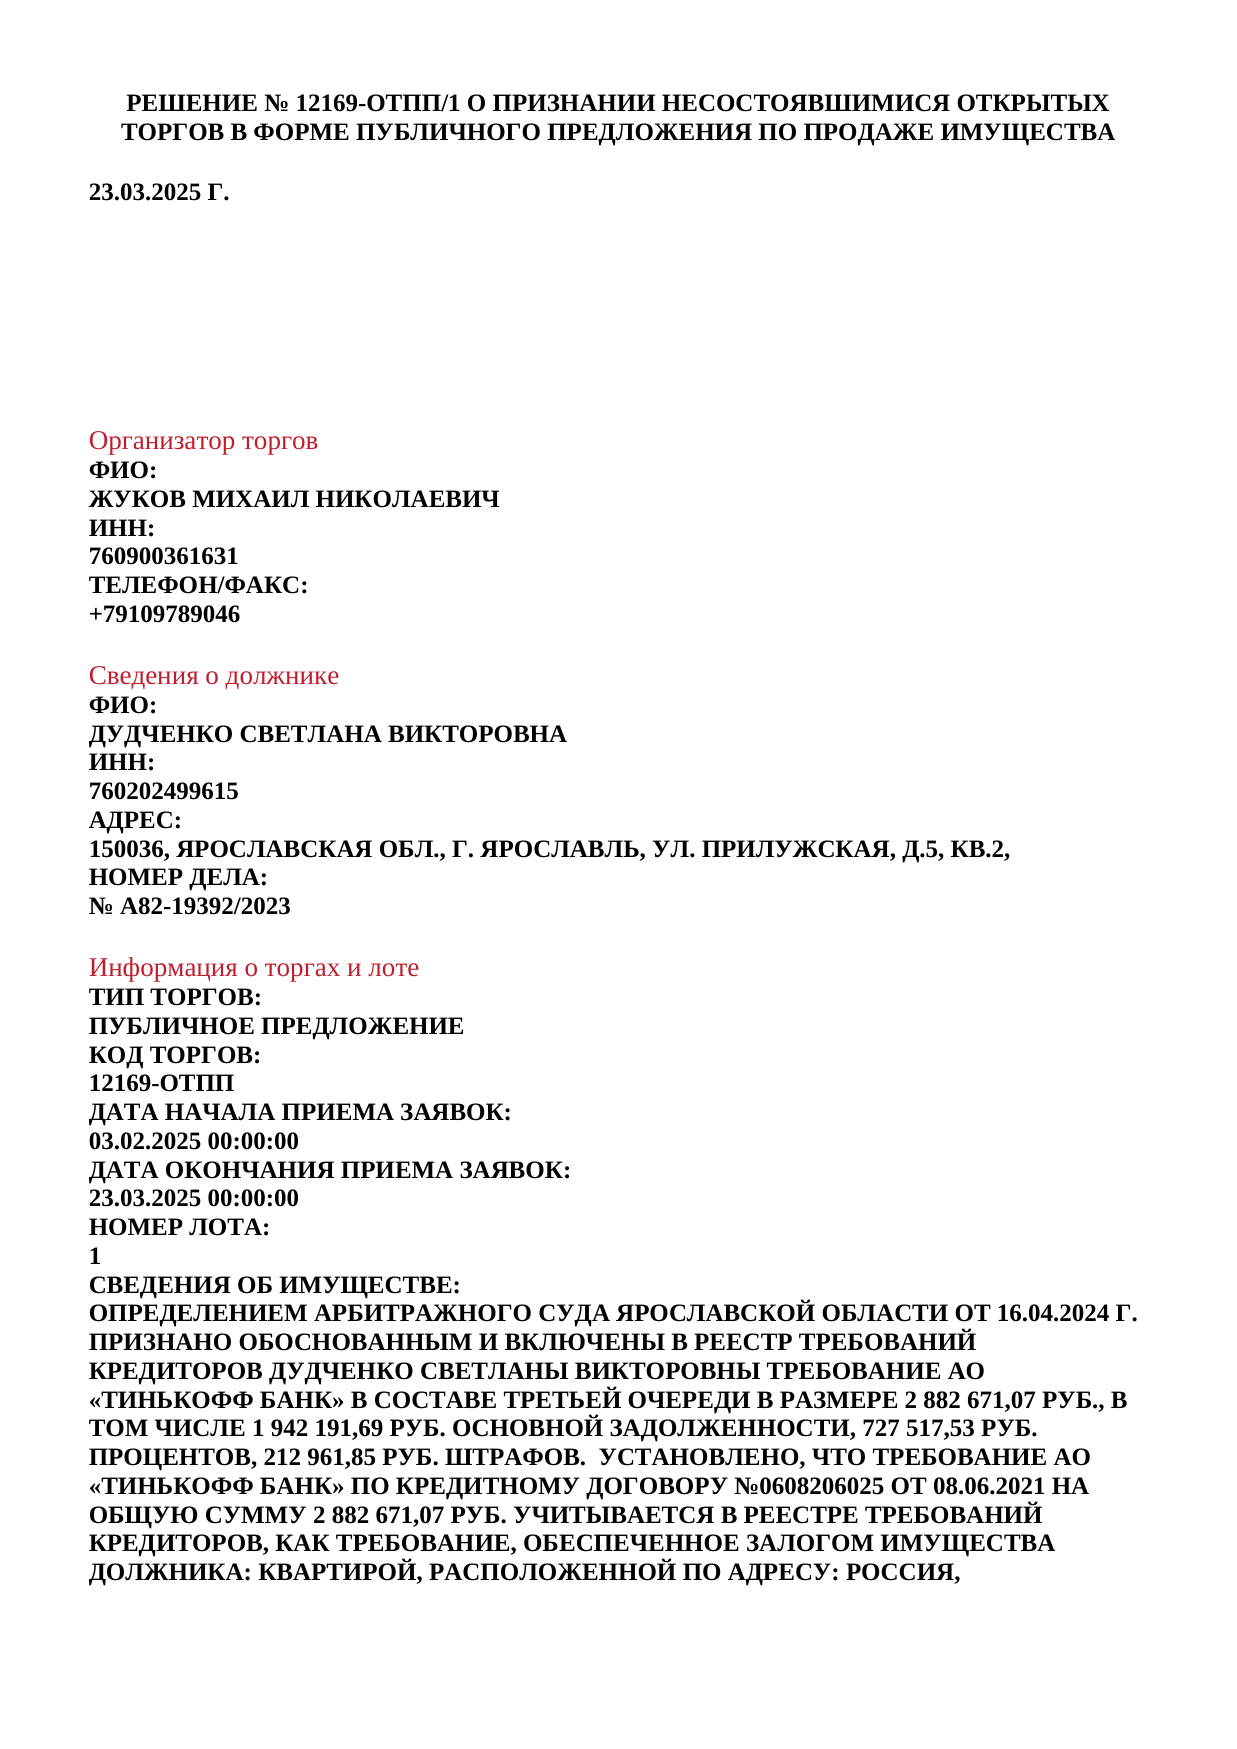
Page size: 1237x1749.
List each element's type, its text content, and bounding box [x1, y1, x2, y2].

text РЕШЕНИЕ № 12169-ОТПП/1 О ПРИЗНАНИИ НЕСОСТОЯВШИМИСЯ ОТКРЫТЫХ ТОРГОВ В ФОРМЕ ПУБЛИЧНОГО ПРЕДЛОЖЕНИЯ ПО ПРОДАЖЕ ИМУЩЕСТВА [88, 88, 1148, 146]
